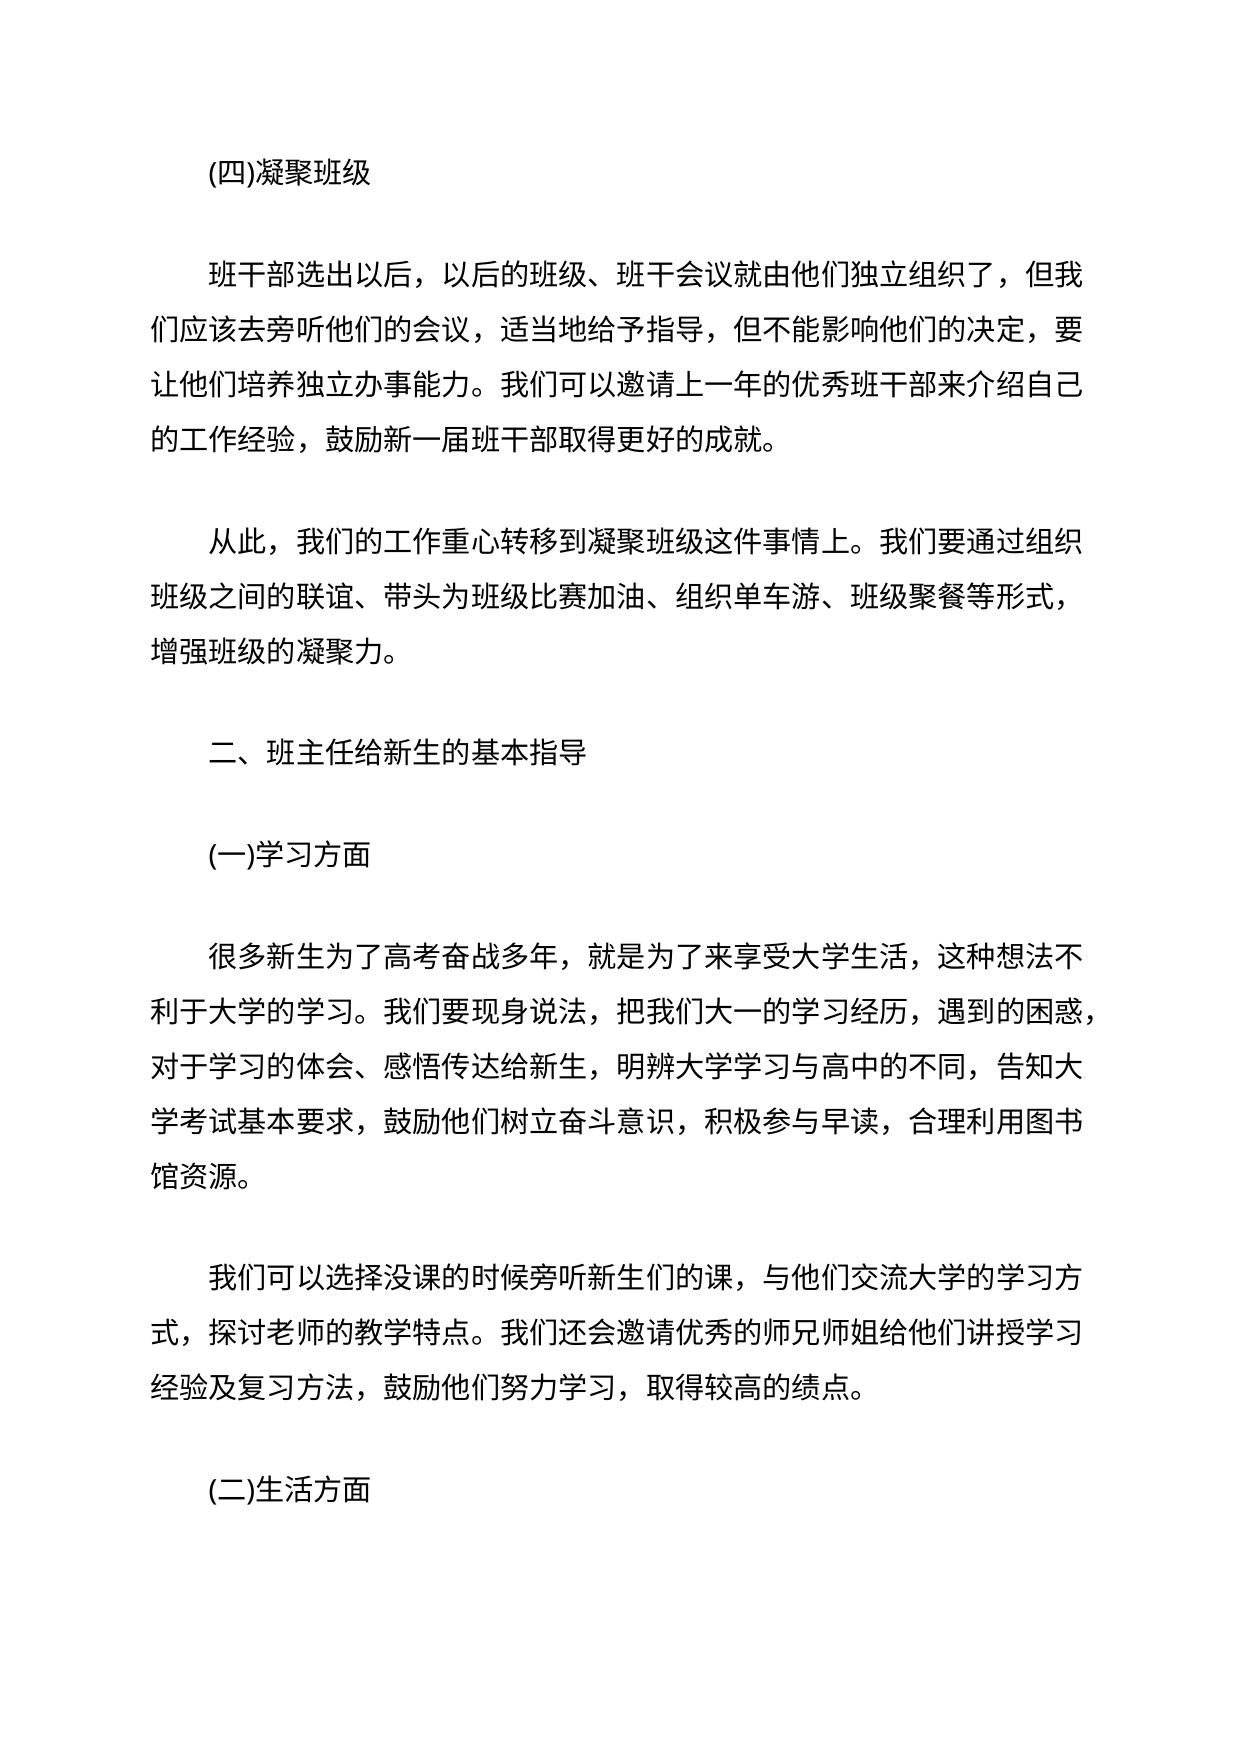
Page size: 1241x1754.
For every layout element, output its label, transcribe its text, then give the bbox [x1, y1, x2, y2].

text 班干部选出以后，以后的班级、班干会议就由他们独立组织了，但我们应该去旁听他们的会议，适当地给予指导，但不能影响他们的决定，要让他们培养独立办事能力。我们可以邀请上一年的优秀班干部来介绍自己的工作经验，鼓励新一届班干部取得更好的成就。 [150, 252, 1090, 459]
text 我们可以选择没课的时候旁听新生们的课，与他们交流大学的学习方式，探讨老师的教学特点。我们还会邀请优秀的师兄师姐给他们讲授学习经验及复习方法，鼓励他们努力学习，取得较高的绩点。 [150, 1255, 1090, 1407]
text 很多新生为了高考奋战多年，就是为了来享受大学生活，这种想法不利于大学的学习。我们要现身说法，把我们大一的学习经历，遇到的困惑，对于学习的体会、感悟传达给新生，明辨大学学习与高中的不同，告知大学考试基本要求，鼓励他们树立奋斗意识，积极参与早读，合理利用图书馆资源。 [150, 934, 1090, 1196]
text 从此，我们的工作重心转移到凝聚班级这件事情上。我们要通过组织班级之间的联谊、带头为班级比赛加油、组织单车游、班级聚餐等形式，增强班级的凝聚力。 [150, 518, 1090, 671]
text (二)生活方面 [150, 1467, 1090, 1509]
text (四)凝聚班级 [150, 150, 1090, 192]
text (一)学习方面 [150, 832, 1090, 874]
text 二、班主任给新生的基本指导 [150, 730, 1090, 772]
